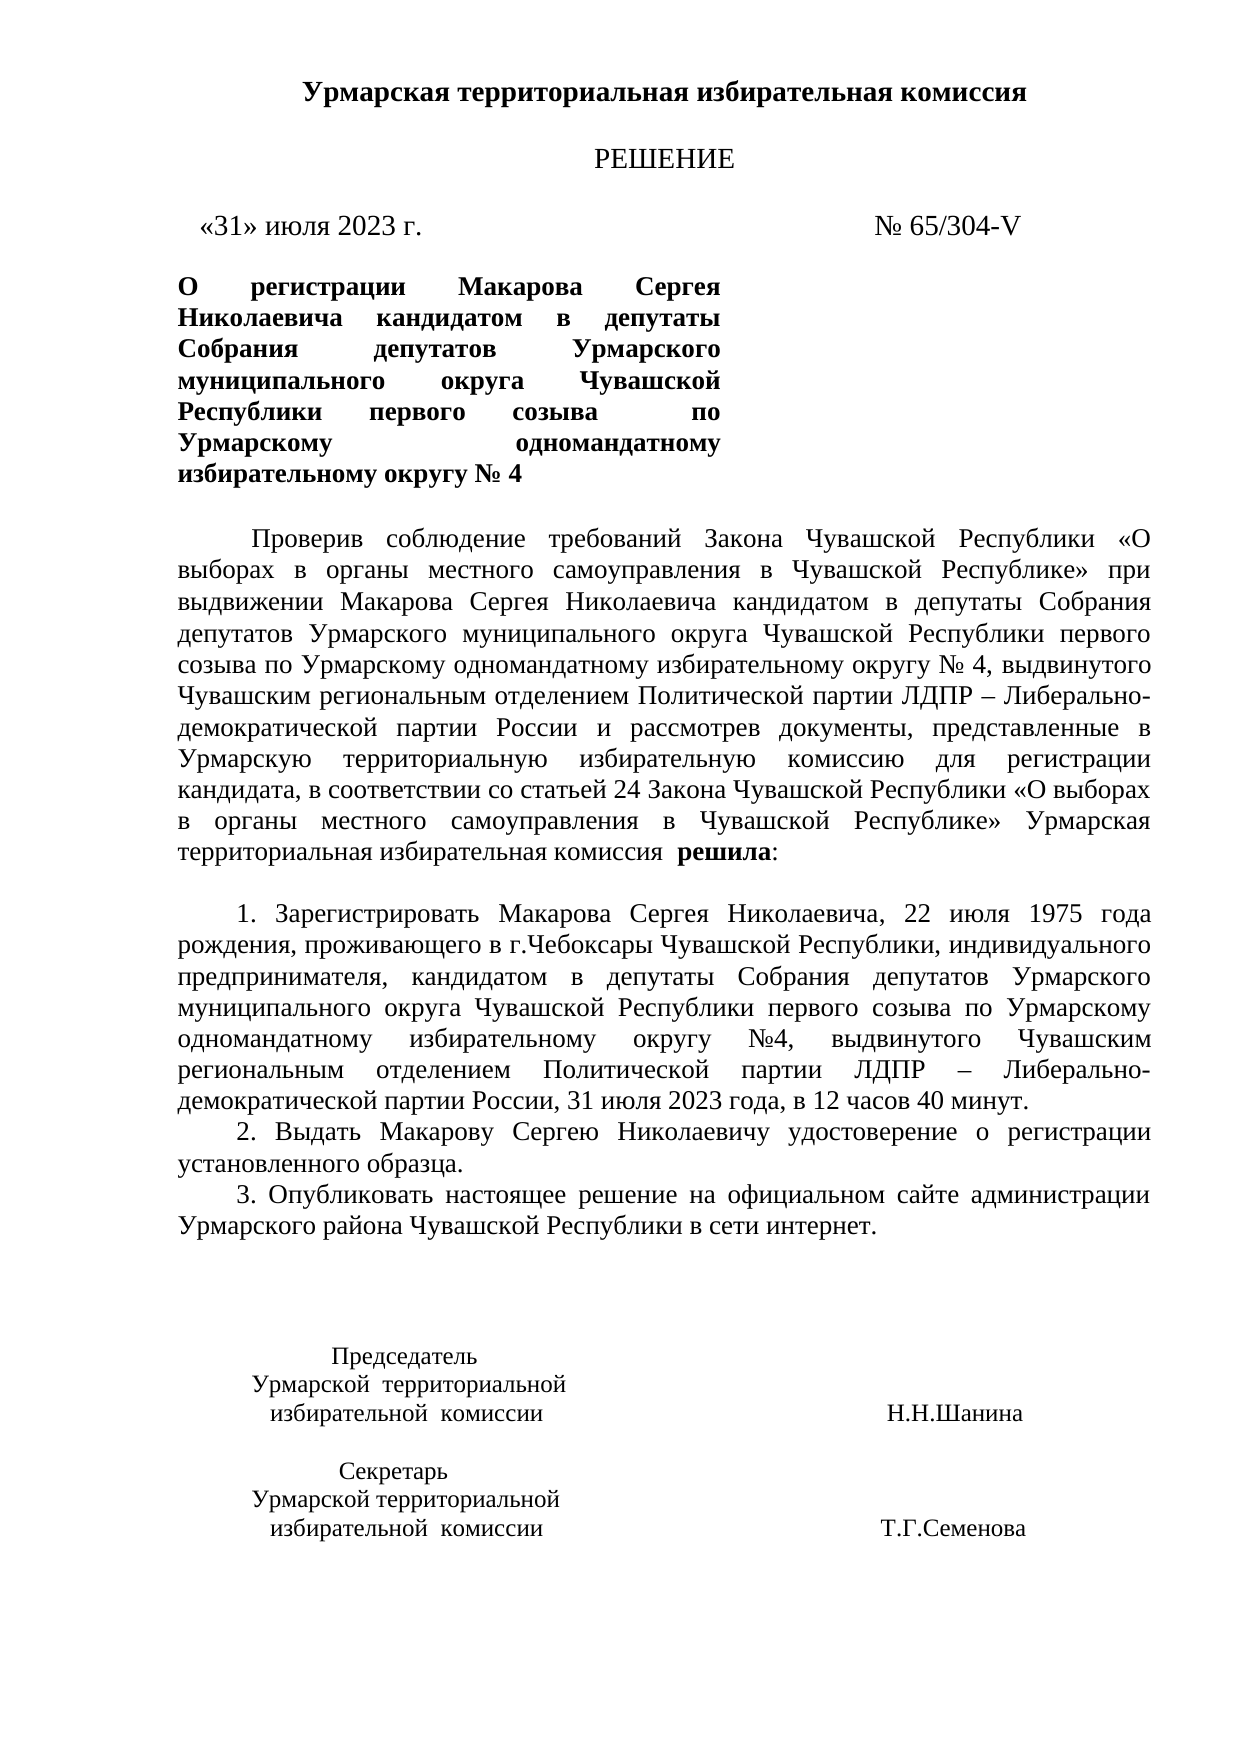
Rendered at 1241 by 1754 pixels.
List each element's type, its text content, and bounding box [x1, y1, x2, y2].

text избирательной комиссии Н.Н.Шанина [177, 1398, 1152, 1427]
text 3. Опубликовать настоящее решение на официальном сайте администрации Урмарского района Чувашской Республики в сети интернет. [177, 1178, 1152, 1240]
text 1. Зарегистрировать Макарова Сергея Николаевича, 22 июля 1975 года рождения, проживающего в г.Чебоксары Чувашской Республики, индивидуального предпринимателя, кандидатом в депутаты Собрания депутатов Урмарского муниципального округа Чувашской Республики первого созыва по Урмарскому одномандатному избирательному округу №4, выдвинутого Чувашским региональным отделением Политической партии ЛДПР – Либерально-демократической партии России, 31 июля 2023 года, в 12 часов 40 минут. [177, 897, 1152, 1116]
text Урмарской территориальной [177, 1484, 1152, 1513]
text Проверив соблюдение требований Закона Чувашской Республики «О выборах в органы местного самоуправления в Чувашской Республике» при выдвижении Макарова Сергея Николаевича кандидатом в депутаты Собрания депутатов Урмарского муниципального округа Чувашской Республики первого созыва по Урмарскому одномандатному избирательному округу № 4, выдвинутого Чувашским региональным отделением Политической партии ЛДПР – Либерально-демократической партии России и рассмотрев документы, представленные в Урмарскую территориальную избирательную комиссию для регистрации кандидата, в соответствии со статьей 24 Закона Чувашской Республики «О выборах в органы местного самоуправления в Чувашской Республике» Урмарская территориальная избирательная комиссия решила: [177, 522, 1152, 866]
text «31» июля 2023 г. № 65/304-V [177, 208, 1152, 242]
text Секретарь [177, 1456, 1152, 1484]
text 2. Выдать Макарову Сергею Николаевичу удостоверение о регистрации установленного образца. [177, 1116, 1152, 1178]
text Председатель [177, 1341, 1152, 1369]
text избирательной комиссии Т.Г.Семенова [177, 1513, 1152, 1542]
text РЕШЕНИЕ [177, 141, 1152, 174]
text Урмарской территориальной [177, 1369, 1152, 1398]
text Урмарская территориальная избирательная комиссия [177, 74, 1152, 107]
text О регистрации Макарова Сергея Николаевича кандидатом в депутаты Собрания депутатов Урмарского муниципального округа Чувашской Республики первого созыва по Урмарскому одномандатному избирательному округу № 4 [177, 270, 721, 488]
